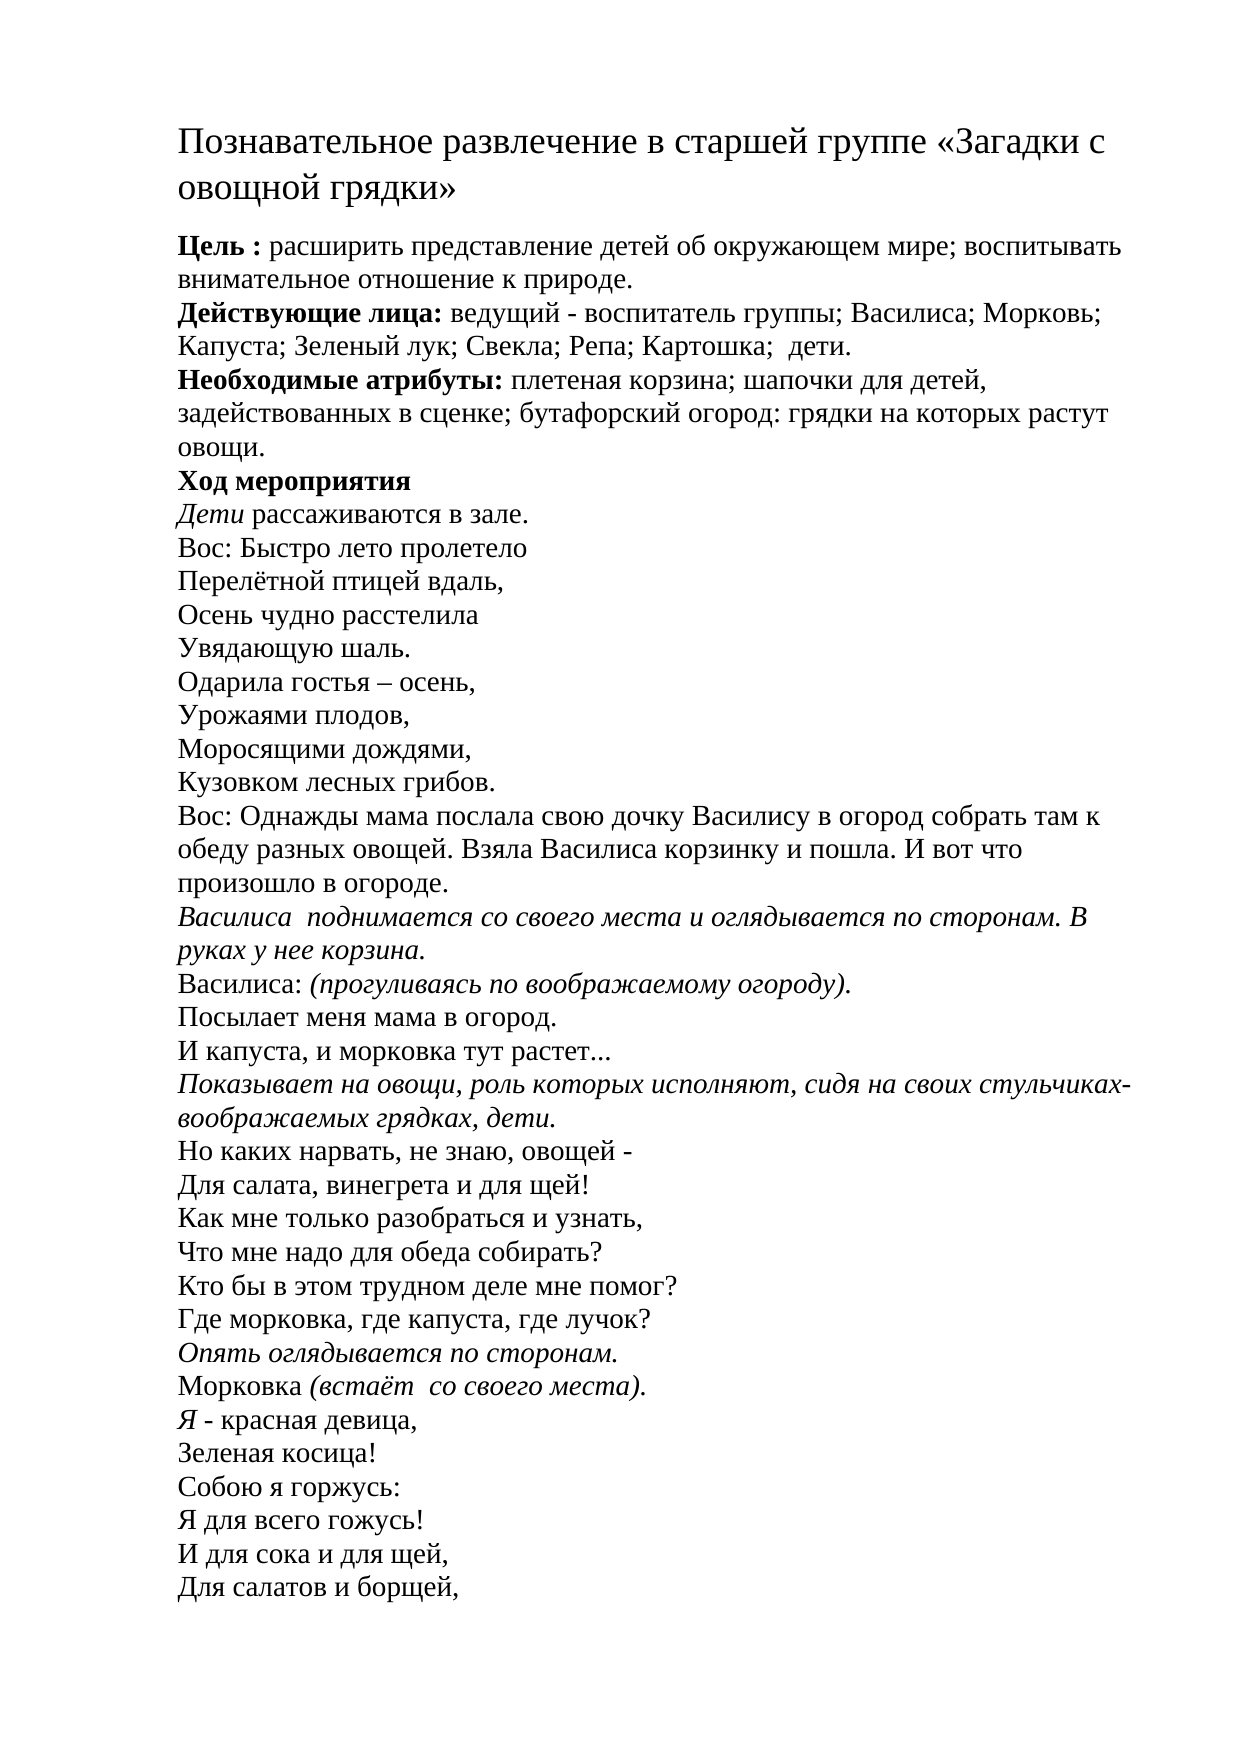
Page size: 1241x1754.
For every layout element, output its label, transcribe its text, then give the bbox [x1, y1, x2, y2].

text Показывает на овощи, роль которых исполняют, сидя на своих стульчиках- воображаемых грядках, дети. [177, 1066, 1152, 1133]
text Одарила гостья – осень, [177, 664, 1152, 697]
text Я - красная девица, [177, 1402, 1152, 1435]
text Вос: Однажды мама послала свою дочку Василису в огород собрать там к обеду разных овощей. Взяла Василиса корзинку и пошла. И вот что произошло в огороде. [177, 798, 1152, 899]
text Цель : расширить представление детей об окружающем мире; воспитывать внимательное отношение к природе. [177, 228, 1152, 295]
text Но каких нарвать, не знаю, овощей - [177, 1133, 1152, 1167]
text Василиса: (прогуливаясь по воображаемому огороду). [177, 966, 1152, 999]
text Кузовком лесных грибов. [177, 764, 1152, 798]
text Я для всего гожусь! [177, 1502, 1152, 1536]
text Дети рассаживаются в зале. [177, 496, 1152, 530]
text Осень чудно расстелила [177, 597, 1152, 630]
text Увядающую шаль. [177, 630, 1152, 664]
text Что мне надо для обеда собирать? [177, 1234, 1152, 1268]
text Действующие лица: ведущий - воспитатель группы; Василиса; Морковь; Капуста; Зеленый лук; Свекла; Репа; Картошка; дети. [177, 295, 1152, 362]
text Моросящими дождями, [177, 731, 1152, 764]
text Перелётной птицей вдаль, [177, 563, 1152, 597]
text И капуста, и морковка тут растет... [177, 1033, 1152, 1066]
text Морковка (встаёт со своего места). [177, 1368, 1152, 1402]
text И для сока и для щей, [177, 1536, 1152, 1569]
text Кто бы в этом трудном деле мне помог? [177, 1268, 1152, 1301]
text Собою я горжусь: [177, 1469, 1152, 1502]
text Необходимые атрибуты: плетеная корзина; шапочки для детей, задействованных в сценке; бутафорский огород: грядки на которых растут овощи. [177, 362, 1152, 463]
text Для салатов и борщей, [177, 1569, 1152, 1603]
text Вос: Быстро лето пролетело [177, 530, 1152, 563]
text Посылает меня мама в огород. [177, 999, 1152, 1033]
text Василиса поднимается со своего места и оглядывается по сторонам. В руках у нее корзина. [177, 899, 1152, 966]
text Зеленая косица! [177, 1435, 1152, 1469]
text Урожаями плодов, [177, 697, 1152, 731]
text Для салата, винегрета и для щей! [177, 1167, 1152, 1201]
text Ход мероприятия [177, 463, 1152, 496]
text Опять оглядывается по сторонам. [177, 1335, 1152, 1368]
text Познавательное развлечение в старшей группе «Загадки с овощной грядки» [177, 118, 1152, 208]
text Как мне только разобраться и узнать, [177, 1201, 1152, 1234]
text Где морковка, где капуста, где лучок? [177, 1301, 1152, 1335]
